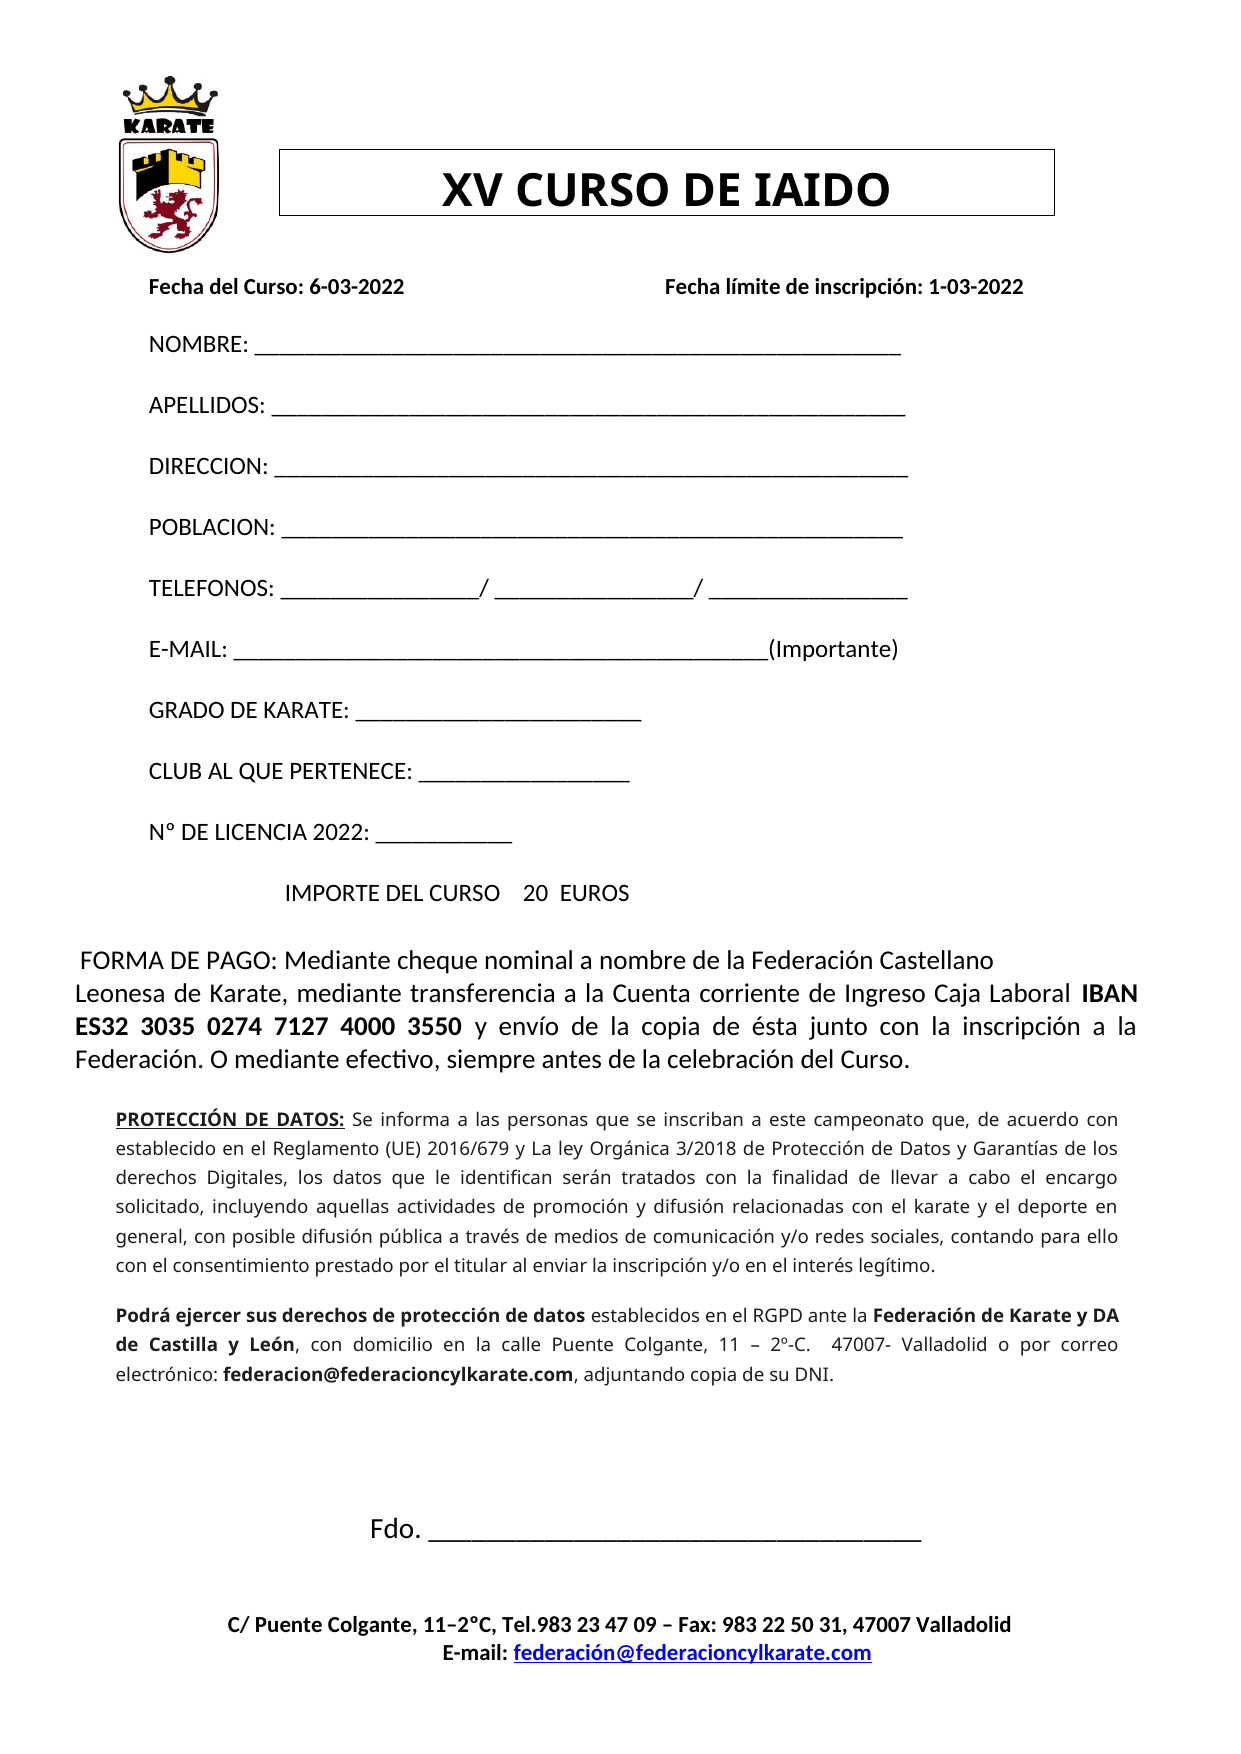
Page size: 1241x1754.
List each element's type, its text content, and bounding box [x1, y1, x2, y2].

text IMPORTE DEL CURSO 20 EUROS [75, 877, 1165, 908]
text E-MAIL: ___________________________________________(Importante) [75, 633, 1165, 664]
text APELLIDOS: ___________________________________________________ [75, 389, 1165, 419]
text CLUB AL QUE PERTENECE: _________________ [75, 755, 1165, 786]
text GRADO DE KARATE: _______________________ [75, 694, 1165, 725]
text C/ Puente Colgante, 11–2ºC, Tel.983 23 47 09 – Fax: 983 22 50 31, 47007 Valladolid [75, 1610, 1165, 1638]
text Fdo. __________________________________ [296, 1510, 1165, 1546]
text POBLACION: __________________________________________________ [75, 511, 1165, 542]
text NOMBRE: ____________________________________________________ [75, 328, 1165, 358]
text FORMA DE PAGO: Mediante cheque nominal a nombre de la Federación Castellano [60, 943, 1165, 976]
text E-mail: federación@federacioncylkarate.com [75, 1638, 1165, 1666]
text DIRECCION: ___________________________________________________ [75, 450, 1165, 481]
text Nº DE LICENCIA 2022: ___________ [75, 816, 1165, 847]
picture [115, 75, 222, 254]
table_header PROTECCIÓN DE DATOS: Se informa a las personas que se inscriban a este campeonato que, de acuerdo con establecido en el Reglamento (UE) 2016/679 y La ley Orgánica 3/2018 de Protección de Datos y Garantías de los derechos Digitales, los datos que le identifican serán tratados con la finalidad de llevar a cabo el encargo solicitado, incluyendo aquellas actividades de promoción y difusión relacionadas con el karate y el deporte en general, con posible difusión pública a través de medios de comunicación y/o redes sociales, contando para ello con el consentimiento prestado por el titular al enviar la inscripción y/o en el interés legítimo. Podrá ejercer sus derechos de protección de datos establecidos en el RGPD ante la Federación de Karate y DA de Castilla y León, con domicilio en la calle Puente Colgante, 11 – 2º-C. 47007- Valladolid o por correo electrónico: federacion@federacioncylkarate.com, adjuntando copia de su DNI. [104, 1106, 1131, 1439]
text TELEFONOS: ________________/ ________________/ ________________ [75, 572, 1165, 603]
text Leonesa de Karate, mediante transferencia a la Cuenta corriente de Ingreso Caja Laboral IBAN ES32 3035 0274 7127 4000 3550 y envío de la copia de ésta junto con la inscripción a la Federación. O mediante efectivo, siempre antes de la celebración del Curso. [75, 976, 1138, 1076]
text Fecha del Curso: 6-03-2022 Fecha límite de inscripción: 1-03-2022 [75, 272, 1165, 300]
